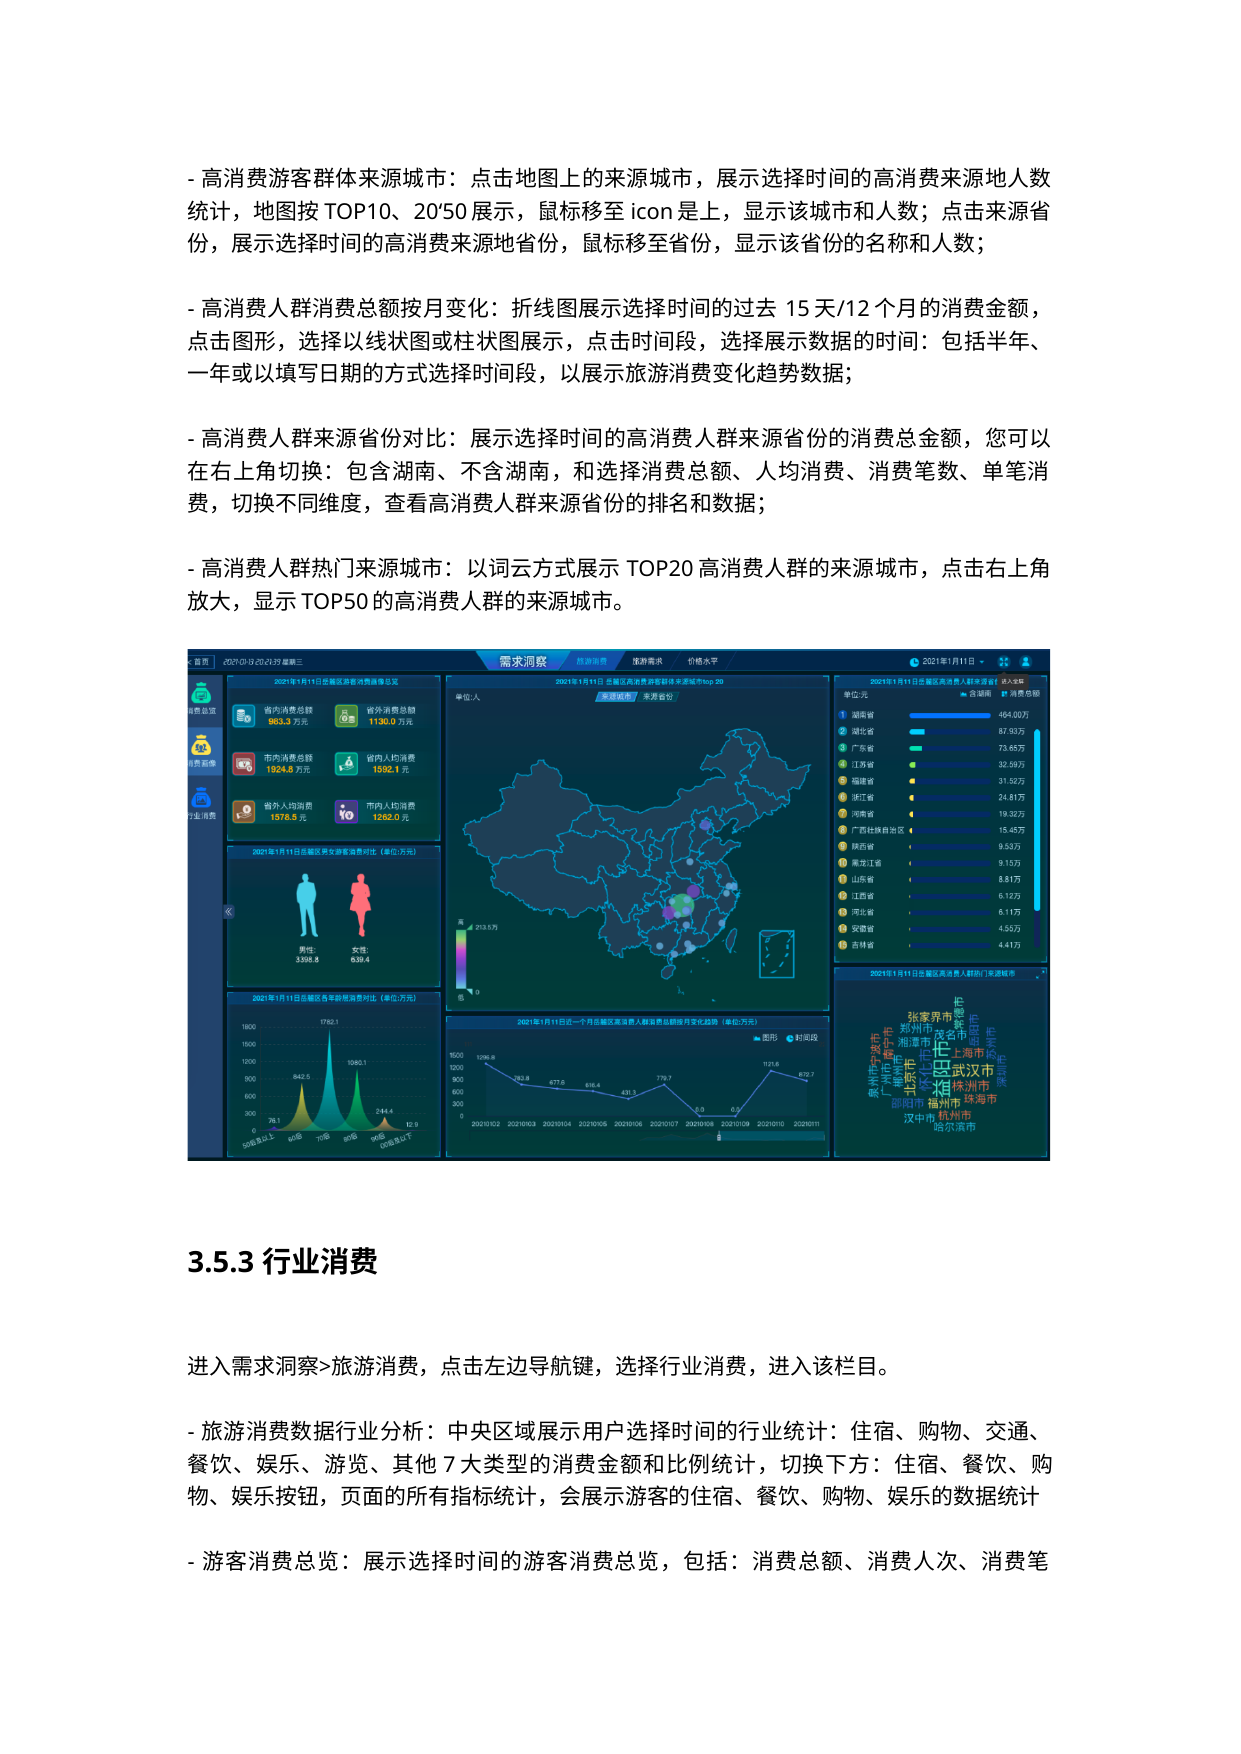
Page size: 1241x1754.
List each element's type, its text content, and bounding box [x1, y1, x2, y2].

subtitle 3.5.3 行业消费 [187, 1229, 1053, 1294]
picture [187, 649, 1050, 1161]
text - 高消费人群消费总额按月变化：折线图展示选择时间的过去15天/12个月的消费金额，点击图形，选择以线状图或柱状图展示，点击时间段，选择展示数据的时间：包括半年、一年或以填写日期的方式选择时间段，以展示旅游消费变化趋势数据； [187, 292, 1053, 389]
text - 旅游消费数据行业分析：中央区域展示用户选择时间的行业统计：住宿、购物、交通、餐饮、娱乐、游览、其他7大类型的消费金额和比例统计，切换下方：住宿、餐饮、购物、娱乐按钮，页面的所有指标统计，会展示游客的住宿、餐饮、购物、娱乐的数据统计 [187, 1415, 1053, 1512]
picture [483, 656, 565, 668]
text - 高消费人群热门来源城市：以词云方式展示TOP20高消费人群的来源城市，点击右上角放大，显示TOP50的高消费人群的来源城市。 [187, 552, 1053, 617]
text - 高消费游客群体来源城市：点击地图上的来源城市，展示选择时间的高消费来源地人数统计，地图按TOP10、20‘50展示，鼠标移至icon是上，显示该城市和人数；点击来源省份，展示选择时间的高消费来源地省份，鼠标移至省份，显示该省份的名称和人数； [187, 162, 1053, 259]
text - 高消费人群来源省份对比：展示选择时间的高消费人群来源省份的消费总金额，您可以在右上角切换：包含湖南、不含湖南，和选择消费总额、人均消费、消费笔数、单笔消费，切换不同维度，查看高消费人群来源省份的排名和数据； [187, 422, 1053, 519]
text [187, 1545, 1053, 1577]
text 进入需求洞察>旅游消费，点击左边导航键，选择行业消费，进入该栏目。 [187, 1350, 1053, 1382]
